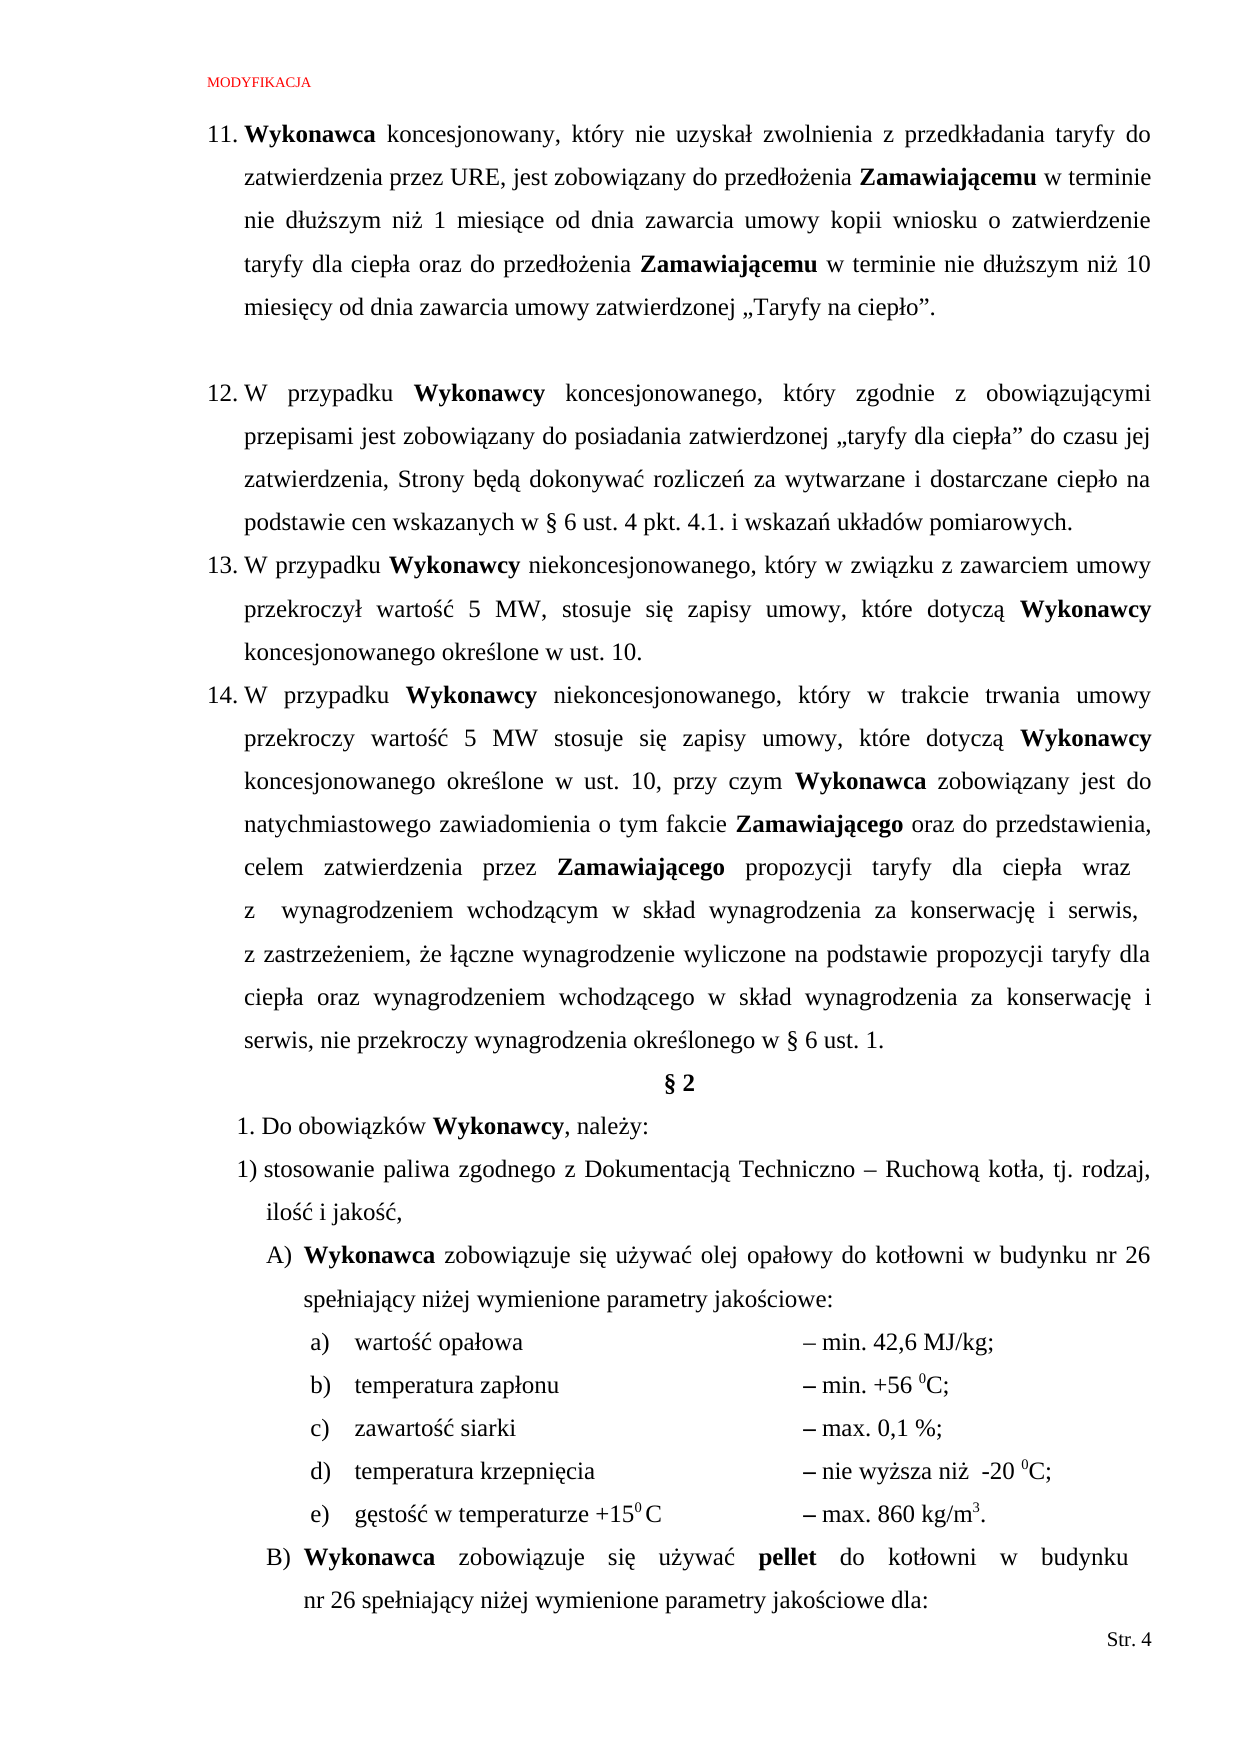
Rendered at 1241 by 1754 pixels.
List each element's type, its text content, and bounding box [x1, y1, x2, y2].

list W przypadku Wykonawcy koncesjonowanego, który zgodnie z obowiązującymi przepisami jest zobowiązany do posiadania zatwierdzonej „taryfy dla ciepła” do czasu jej zatwierdzenia, Strony będą dokonywać rozliczeń za wytwarzane i dostarczane ciepło na podstawie cen wskazanych w § 6 ust. 4 pkt. 4.1. i wskazań układów pomiarowych. [207, 378, 1152, 536]
list W przypadku Wykonawcy niekoncesjonowanego, który w trakcie trwania umowy przekroczy wartość 5 MW stosuje się zapisy umowy, które dotyczą Wykonawcy koncesjonowanego określone w ust. 10, przy czym Wykonawca zobowiązany jest do natychmiastowego zawiadomienia o tym fakcie Zamawiającego oraz do przedstawienia, celem zatwierdzenia przez Zamawiającego propozycji taryfy dla ciepła wraz z wynagrodzeniem wchodzącym w skład wynagrodzenia za konserwację i serwis, z zastrzeżeniem, że łączne wynagrodzenie wyliczone na podstawie propozycji taryfy dla ciepła oraz wynagrodzeniem wchodzącego w skład wynagrodzenia za konserwację i serwis, nie przekroczy wynagrodzenia określonego w § 6 ust. 1. [207, 680, 1152, 1054]
list wartość opałowa – min. 42,6 MJ/kg; [310, 1327, 1152, 1356]
list gęstość w temperaturze +150 C – max. 860 kg/m3. [310, 1499, 1152, 1528]
list zawartość siarki – max. 0,1 %; [310, 1413, 1152, 1442]
list temperatura krzepnięcia – nie wyższa niż -20 0C; [310, 1456, 1152, 1485]
list Do obowiązków Wykonawcy, należy: [236, 1111, 1152, 1140]
list Wykonawca zobowiązuje się używać olej opałowy do kotłowni w budynku nr 26 spełniający niżej wymienione parametry jakościowe: [266, 1241, 1152, 1312]
list Wykonawca zobowiązuje się używać pellet do kotłowni w budynku nr 26 spełniający niżej wymienione parametry jakościowe dla: [266, 1542, 1152, 1614]
list Wykonawca koncesjonowany, który nie uzyskał zwolnienia z przedkładania taryfy do zatwierdzenia przez URE, jest zobowiązany do przedłożenia Zamawiającemu w terminie nie dłuższym niż 1 miesiące od dnia zawarcia umowy kopii wniosku o zatwierdzenie taryfy dla ciepła oraz do przedłożenia Zamawiającemu w terminie nie dłuższym niż 10 miesięcy od dnia zawarcia umowy zatwierdzonej „Taryfy na ciepło”. [207, 119, 1152, 321]
list temperatura zapłonu – min. +56 0C; [310, 1370, 1152, 1399]
list § 2 [207, 1068, 1152, 1097]
list W przypadku Wykonawcy niekoncesjonowanego, który w związku z zawarciem umowy przekroczył wartość 5 MW, stosuje się zapisy umowy, które dotyczą Wykonawcy koncesjonowanego określone w ust. 10. [207, 551, 1152, 666]
list stosowanie paliwa zgodnego z Dokumentacją Techniczno – Ruchową kotła, tj. rodzaj, ilość i jakość, [236, 1154, 1152, 1226]
